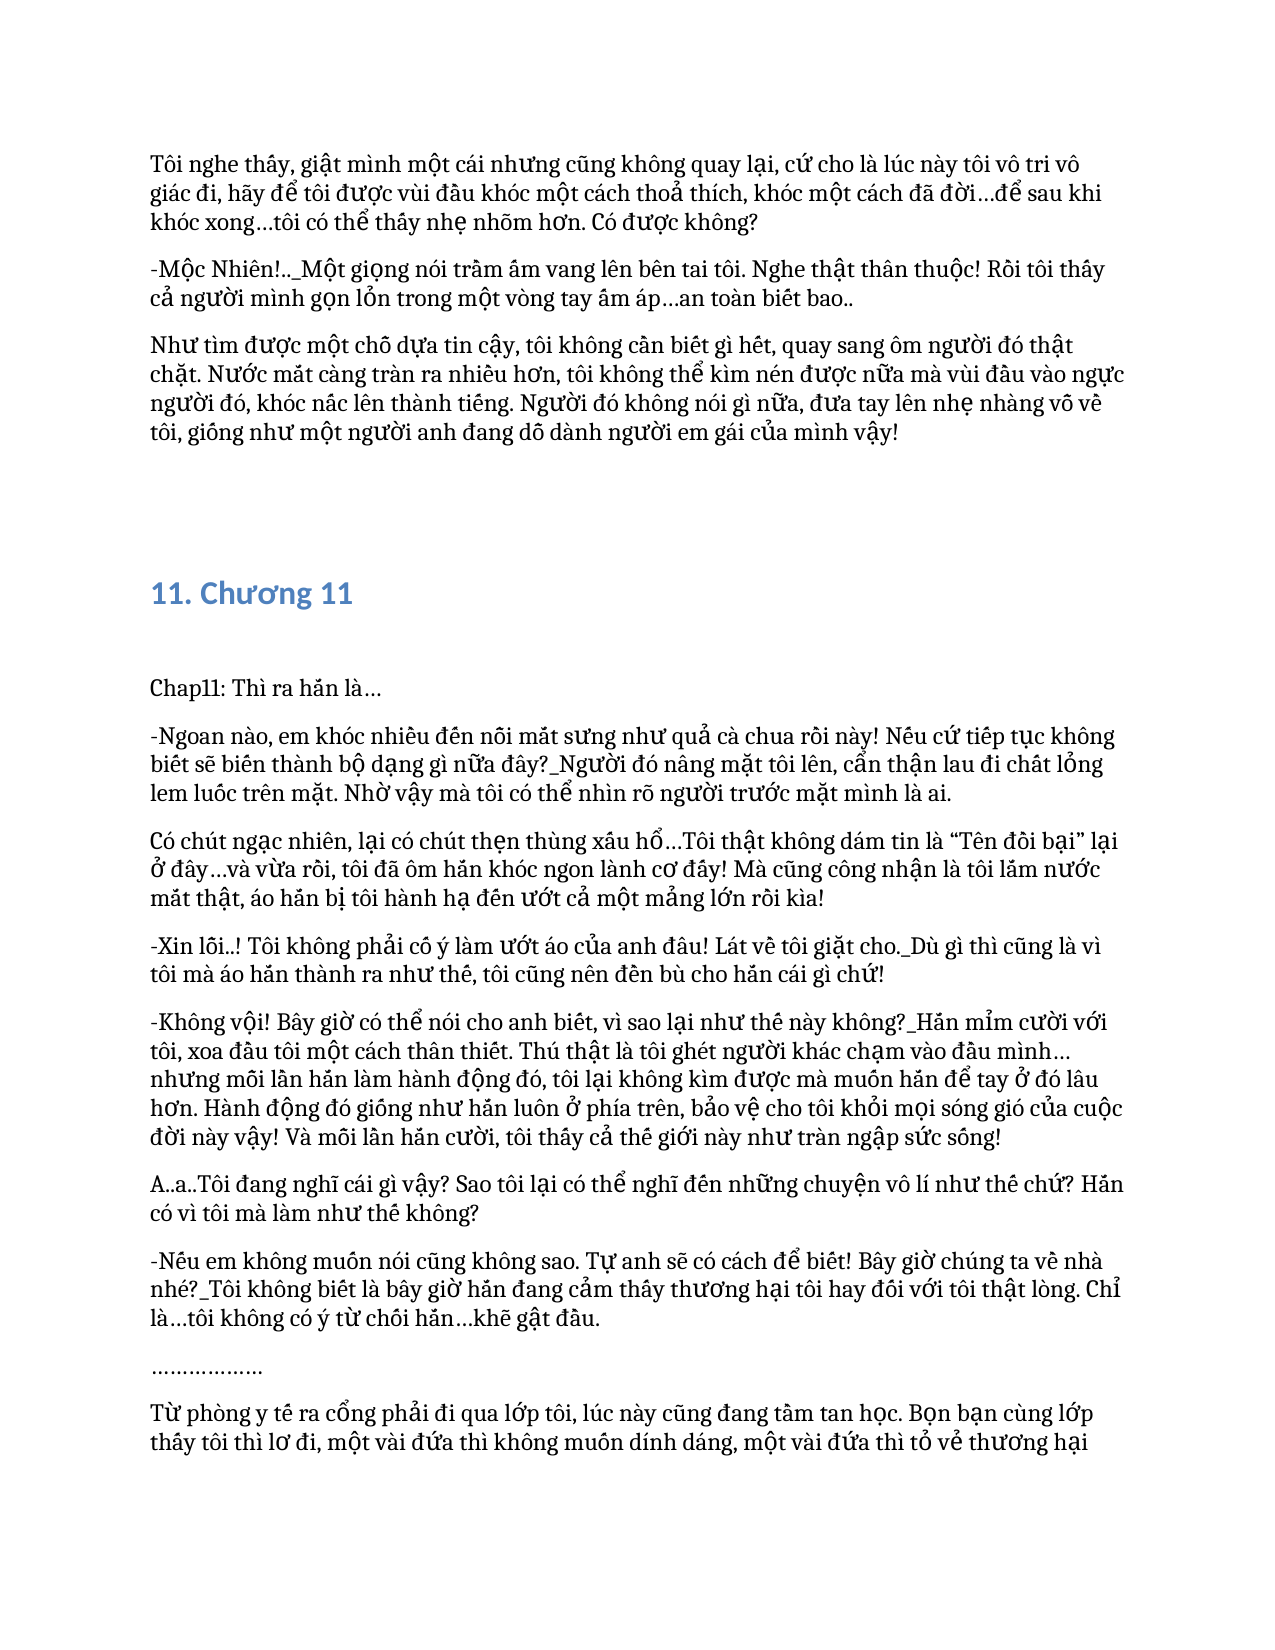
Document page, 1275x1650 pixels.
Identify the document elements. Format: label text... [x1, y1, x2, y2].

subtitle 11. Chương 11 [150, 572, 1125, 613]
text -Mộc Nhiên!.._Một giọng nói trầm ấm vang lên bên tai tôi. Nghe thật thân thuộc! Rồi tôi thấy cả người mình gọn lỏn trong một vòng tay ấm áp…an toàn biết bao.. [150, 255, 1125, 312]
text -Ngoan nào, em khóc nhiều đến nỗi mắt sưng như quả cà chua rồi này! Nếu cứ tiếp tục không biết sẽ biến thành bộ dạng gì nữa đây?_Người đó nâng mặt tôi lên, cẩn thận lau đi chất lỏng lem luốc trên mặt. Nhờ vậy mà tôi có thể nhìn rõ người trước mặt mình là ai. [150, 722, 1125, 808]
text -Xin lỗi..! Tôi không phải cố ý làm ướt áo của anh đâu! Lát về tôi giặt cho._Dù gì thì cũng là vì tôi mà áo hắn thành ra như thế, tôi cũng nên đền bù cho hắn cái gì chứ! [150, 932, 1125, 989]
text ……………… [150, 1352, 1125, 1380]
text -Nếu em không muốn nói cũng không sao. Tự anh sẽ có cách để biết! Bây giờ chúng ta về nhà nhé?_Tôi không biết là bây giờ hắn đang cảm thấy thương hại tôi hay đối với tôi thật lòng. Chỉ là…tôi không có ý từ chối hắn…khẽ gật đầu. [150, 1247, 1125, 1333]
text -Không vội! Bây giờ có thể nói cho anh biết, vì sao lại như thế này không?_Hắn mỉm cười với tôi, xoa đầu tôi một cách thân thiết. Thú thật là tôi ghét người khác chạm vào đầu mình…nhưng mỗi lần hắn làm hành động đó, tôi lại không kìm được mà muốn hắn để tay ở đó lâu hơn. Hành động đó giống như hắn luôn ở phía trên, bảo vệ cho tôi khỏi mọi sóng gió của cuộc đời này vậy! Và mỗi lần hắn cười, tôi thấy cả thế giới này như tràn ngập sức sống! [150, 1008, 1125, 1152]
text A..a..Tôi đang nghĩ cái gì vậy? Sao tôi lại có thể nghĩ đến những chuyện vô lí như thế chứ? Hắn có vì tôi mà làm như thế không? [150, 1170, 1125, 1228]
text Như tìm được một chỗ dựa tin cậy, tôi không cần biết gì hết, quay sang ôm người đó thật chặt. Nước mắt càng tràn ra nhiều hơn, tôi không thể kìm nén được nữa mà vùi đầu vào ngực người đó, khóc nấc lên thành tiếng. Người đó không nói gì nữa, đưa tay lên nhẹ nhàng vỗ về tôi, giống như một người anh đang dỗ dành người em gái của mình vậy! [150, 331, 1125, 446]
text Có chút ngạc nhiên, lại có chút thẹn thùng xấu hổ…Tôi thật không dám tin là “Tên đồi bại” lại ở đây…và vừa rồi, tôi đã ôm hắn khóc ngon lành cơ đấy! Mà cũng công nhận là tôi lắm nước mắt thật, áo hắn bị tôi hành hạ đến ướt cả một mảng lớn rồi kìa! [150, 827, 1125, 913]
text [150, 1399, 1125, 1457]
text Chap11: Thì ra hắn là… [150, 617, 1125, 703]
text Tôi nghe thấy, giật mình một cái nhưng cũng không quay lại, cứ cho là lúc này tôi vô tri vô giác đi, hãy để tôi được vùi đầu khóc một cách thoả thích, khóc một cách đã đời…để sau khi khóc xong…tôi có thể thấy nhẹ nhõm hơn. Có được không? [150, 150, 1125, 236]
